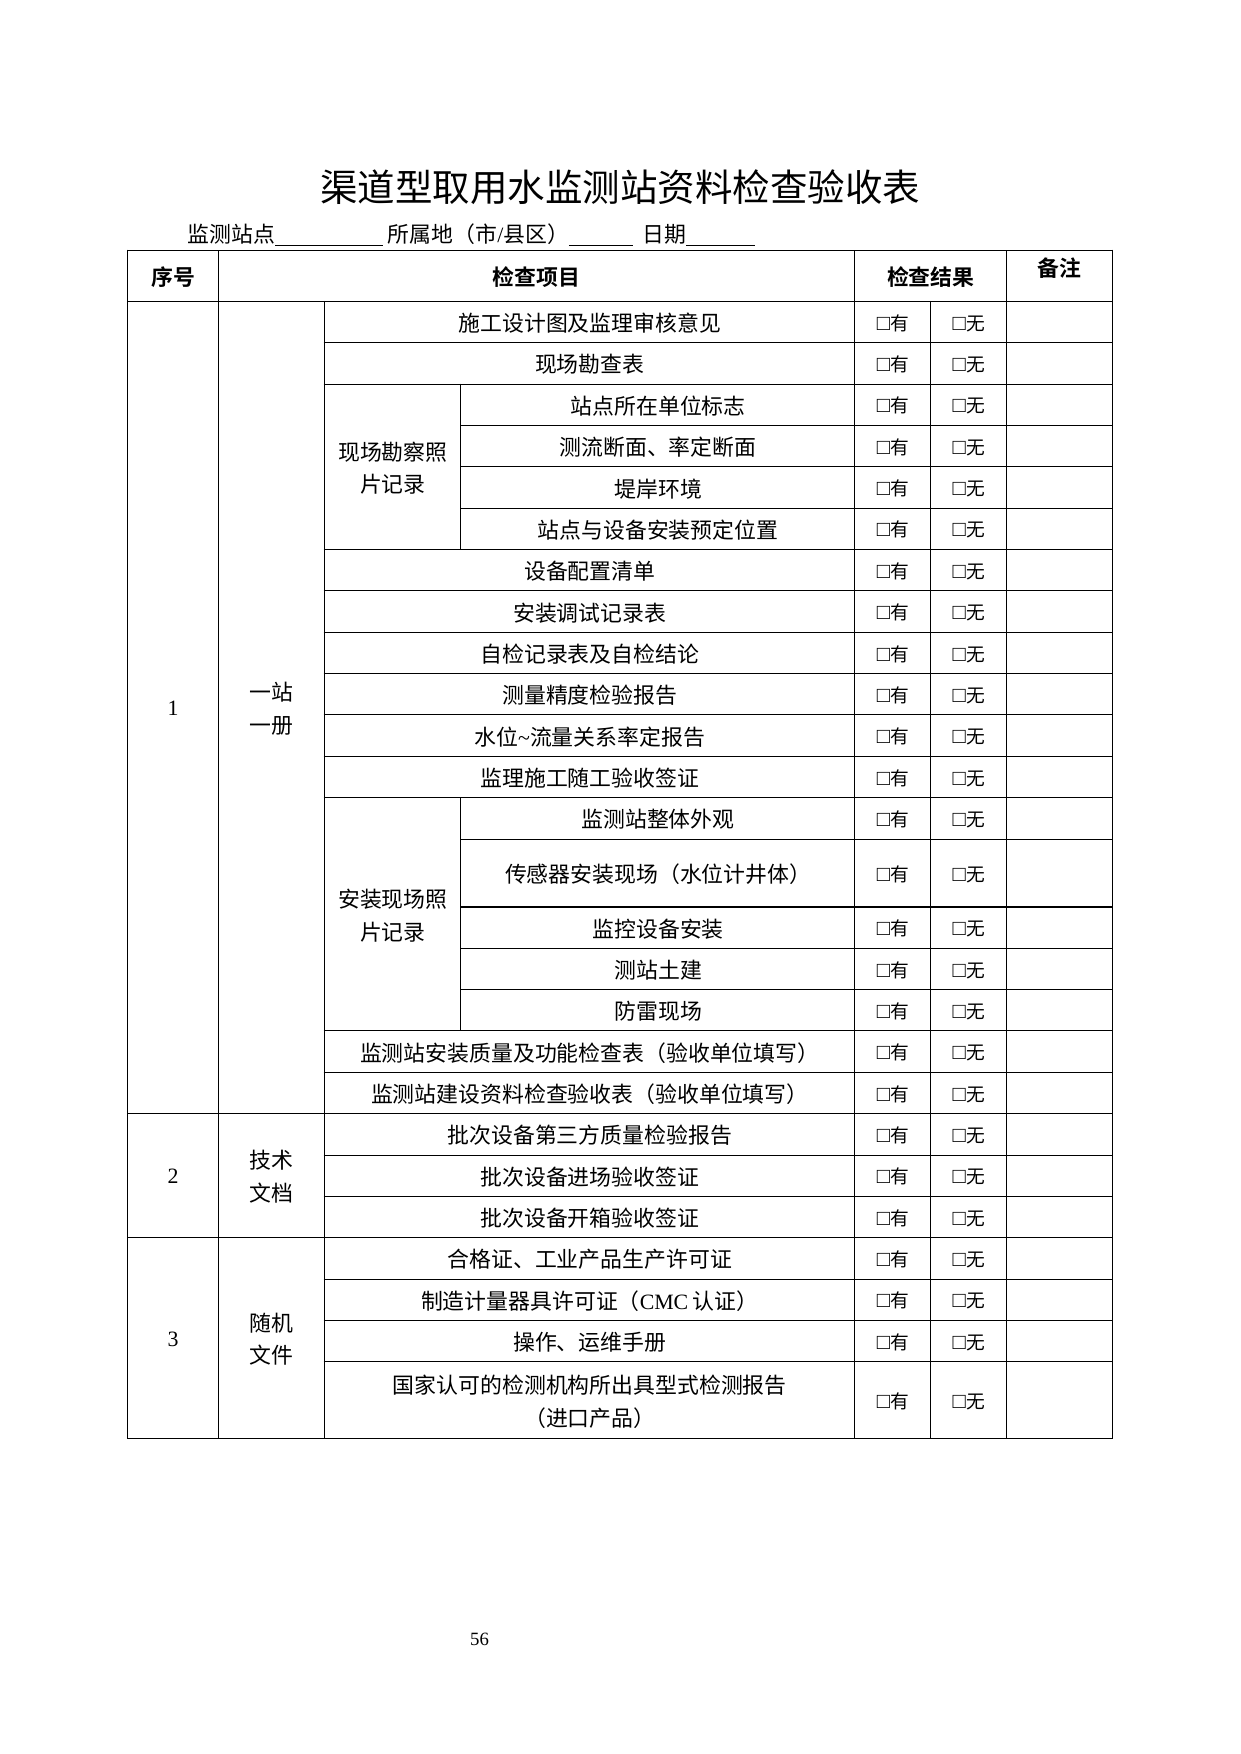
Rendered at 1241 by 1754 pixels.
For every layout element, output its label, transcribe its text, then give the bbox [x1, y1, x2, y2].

table_cell [1007, 674, 1112, 714]
table_cell [1007, 1238, 1112, 1278]
table_cell □无 [931, 509, 1006, 549]
table_cell □有 [855, 1238, 930, 1278]
table_cell [1007, 1114, 1112, 1154]
table_cell 监测站整体外观 [461, 798, 854, 838]
table_cell □有 [855, 715, 930, 756]
table_cell 监测站建设资料检查验收表（验收单位填写） [325, 1073, 854, 1113]
table_cell 操作、运维手册 [325, 1321, 854, 1361]
table_cell □有 [855, 1280, 930, 1320]
table_cell 批次设备第三方质量检验报告 [325, 1114, 854, 1154]
table_cell [1007, 467, 1112, 508]
table_cell [1007, 385, 1112, 425]
table_cell □无 [931, 343, 1006, 383]
table_cell □无 [931, 908, 1006, 948]
table_cell [1007, 908, 1112, 948]
table_cell 安装调试记录表 [325, 591, 854, 632]
table_cell □无 [931, 1156, 1006, 1196]
table_cell 监测站安装质量及功能检查表（验收单位填写） [325, 1031, 854, 1072]
table_cell 国家认可的检测机构所出具型式检测报告 （进口产品） [325, 1362, 854, 1438]
table_cell □无 [931, 1362, 1006, 1438]
table_cell □无 [931, 591, 1006, 632]
table_cell □无 [931, 757, 1006, 797]
table_cell □有 [855, 949, 930, 989]
table_cell □无 [931, 385, 1006, 425]
table_cell □有 [855, 990, 930, 1030]
table_cell □有 [855, 1197, 930, 1237]
table_cell 设备配置清单 [325, 550, 854, 590]
table_cell [1007, 1362, 1112, 1438]
table_cell □有 [855, 908, 930, 948]
table_cell □无 [931, 990, 1006, 1030]
table_cell 安装现场照片记录 [325, 798, 460, 1030]
table_cell 一站 一册 [219, 302, 324, 1113]
table_cell [1007, 343, 1112, 383]
text 渠道型取用水监测站资料检查验收表 [187, 152, 1053, 217]
table_cell 堤岸环境 [461, 467, 854, 508]
table_cell □有 [855, 633, 930, 673]
table_cell [1007, 1156, 1112, 1196]
table_cell □有 [855, 1073, 930, 1113]
table_cell 2 [128, 1114, 218, 1237]
table_cell [1007, 1280, 1112, 1320]
table_cell □有 [855, 798, 930, 838]
table_cell 传感器安装现场（水位计井体） [461, 840, 854, 906]
table_cell □有 [855, 509, 930, 549]
table_cell [1007, 990, 1112, 1030]
table_cell □有 [855, 302, 930, 342]
table_cell [1007, 757, 1112, 797]
table_cell □无 [931, 949, 1006, 989]
table_cell [1007, 1031, 1112, 1072]
table_cell □无 [931, 798, 1006, 838]
table_cell 1 [128, 302, 218, 1113]
table_cell 测站土建 [461, 949, 854, 989]
table_cell [1007, 426, 1112, 466]
table_cell □无 [931, 1114, 1006, 1154]
table_cell □无 [931, 1073, 1006, 1113]
table_cell □有 [855, 385, 930, 425]
table_cell □无 [931, 467, 1006, 508]
table_cell □无 [931, 1197, 1006, 1237]
table_cell □有 [855, 757, 930, 797]
table_cell 监理施工随工验收签证 [325, 757, 854, 797]
table_cell □无 [931, 1238, 1006, 1278]
table_cell [1007, 1197, 1112, 1237]
table_cell [1007, 302, 1112, 342]
table_cell □无 [931, 1031, 1006, 1072]
table_cell [1007, 550, 1112, 590]
table_cell □有 [855, 840, 930, 906]
table_cell □无 [931, 633, 1006, 673]
table_cell [1007, 509, 1112, 549]
table_cell [1007, 1073, 1112, 1113]
table_cell □有 [855, 550, 930, 590]
table_header 备注 [1007, 251, 1112, 301]
table_header 检查项目 [219, 251, 854, 301]
table_cell 合格证、工业产品生产许可证 [325, 1238, 854, 1278]
table_cell 技术 文档 [219, 1114, 324, 1237]
table_cell [1007, 715, 1112, 756]
table_cell [1007, 949, 1112, 989]
table_cell [1007, 840, 1112, 906]
table_cell 水位~流量关系率定报告 [325, 715, 854, 756]
table_cell □无 [931, 840, 1006, 906]
table_cell □有 [855, 343, 930, 383]
table_cell 站点与设备安装预定位置 [461, 509, 854, 549]
table_cell □无 [931, 674, 1006, 714]
table_cell □无 [931, 1321, 1006, 1361]
table_cell 站点所在单位标志 [461, 385, 854, 425]
table_cell 随机 文件 [219, 1238, 324, 1438]
table_header 序号 [128, 251, 218, 301]
table_cell □有 [855, 1114, 930, 1154]
table_cell 测流断面、率定断面 [461, 426, 854, 466]
table_cell 自检记录表及自检结论 [325, 633, 854, 673]
table_cell 3 [128, 1238, 218, 1438]
table_cell 批次设备进场验收签证 [325, 1156, 854, 1196]
table_cell [1007, 1321, 1112, 1361]
table_cell □有 [855, 591, 930, 632]
table_cell □无 [931, 550, 1006, 590]
table_cell □无 [931, 302, 1006, 342]
table_cell 施工设计图及监理审核意见 [325, 302, 854, 342]
table_cell □有 [855, 467, 930, 508]
table_cell □有 [855, 426, 930, 466]
table_cell 防雷现场 [461, 990, 854, 1030]
table_cell □无 [931, 715, 1006, 756]
table_cell [1007, 633, 1112, 673]
table_cell 测量精度检验报告 [325, 674, 854, 714]
table_cell [1007, 798, 1112, 838]
table_cell □有 [855, 674, 930, 714]
table_cell □无 [931, 1280, 1006, 1320]
table_cell 现场勘查表 [325, 343, 854, 383]
table_cell 监控设备安装 [461, 908, 854, 948]
table_cell 现场勘察照片记录 [325, 385, 460, 549]
table_cell □有 [855, 1321, 930, 1361]
table_cell 制造计量器具许可证（CMC认证） [325, 1280, 854, 1320]
text 监测站点 所属地（市/县区） 日期 [187, 217, 1053, 249]
table_cell □有 [855, 1362, 930, 1438]
table_cell 批次设备开箱验收签证 [325, 1197, 854, 1237]
table_cell □无 [931, 426, 1006, 466]
table_header 检查结果 [855, 251, 1006, 301]
table_cell □有 [855, 1031, 930, 1072]
table_cell [1007, 591, 1112, 632]
table_cell □有 [855, 1156, 930, 1196]
